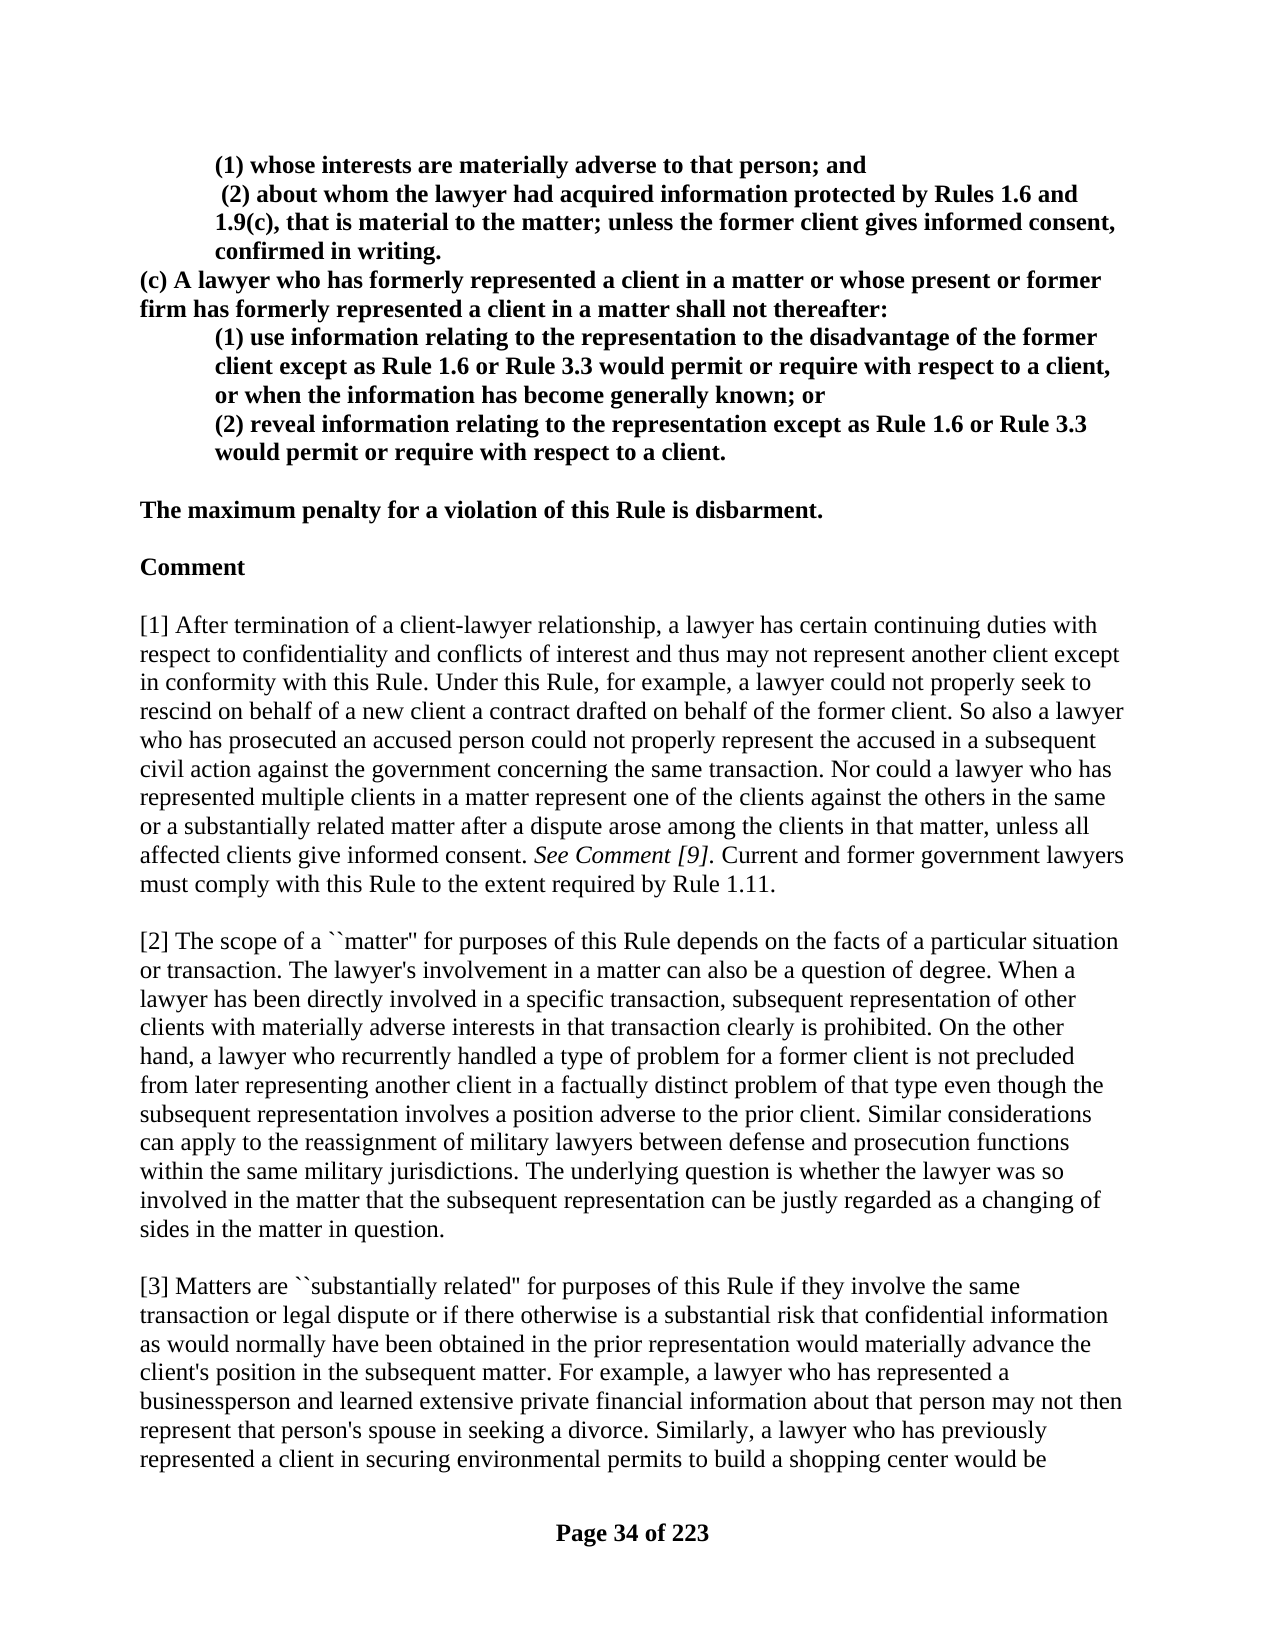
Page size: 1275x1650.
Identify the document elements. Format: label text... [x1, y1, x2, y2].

text (1) whose interests are materially adverse to that person; and [214, 150, 1125, 179]
text (c) A lawyer who has formerly represented a client in a matter or whose present or former firm has formerly represented a client in a matter shall not thereafter: [139, 265, 1125, 322]
text (2) about whom the lawyer had acquired information protected by Rules 1.6 and 1.9(c), that is material to the matter; unless the former client gives informed consent, confirmed in writing. [214, 179, 1125, 265]
text (2) reveal information relating to the representation except as Rule 1.6 or Rule 3.3 would permit or require with respect to a client. [214, 409, 1125, 466]
text (1) use information relating to the representation to the disadvantage of the former client except as Rule 1.6 or Rule 3.3 would permit or require with respect to a client, or when the information has become generally known; or [214, 322, 1125, 409]
text Comment [139, 552, 1125, 581]
text The maximum penalty for a violation of this Rule is disbarment. [139, 495, 1125, 524]
text [2] The scope of a ``matter'' for purposes of this Rule depends on the facts of a particular situation or transaction. The lawyer's involvement in a matter can also be a question of degree. When a lawyer has been directly involved in a specific transaction, subsequent representation of other clients with materially adverse interests in that transaction clearly is prohibited. On the other hand, a lawyer who recurrently handled a type of problem for a former client is not precluded from later representing another client in a factually distinct problem of that type even though the subsequent representation involves a position adverse to the prior client. Similar considerations can apply to the reassignment of military lawyers between defense and prosecution functions within the same military jurisdictions. The underlying question is whether the lawyer was so involved in the matter that the subsequent representation can be justly regarded as a changing of sides in the matter in question. [139, 926, 1125, 1242]
text [1] After termination of a client-lawyer relationship, a lawyer has certain continuing duties with respect to confidentiality and conflicts of interest and thus may not represent another client except in conformity with this Rule. Under this Rule, for example, a lawyer could not properly seek to rescind on behalf of a new client a contract drafted on behalf of the former client. So also a lawyer who has prosecuted an accused person could not properly represent the accused in a subsequent civil action against the government concerning the same transaction. Nor could a lawyer who has represented multiple clients in a matter represent one of the clients against the others in the same or a substantially related matter after a dispute arose among the clients in that matter, unless all affected clients give informed consent. See Comment [9]. Current and former government lawyers must comply with this Rule to the extent required by Rule 1.11. [139, 610, 1125, 897]
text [139, 1271, 1125, 1472]
